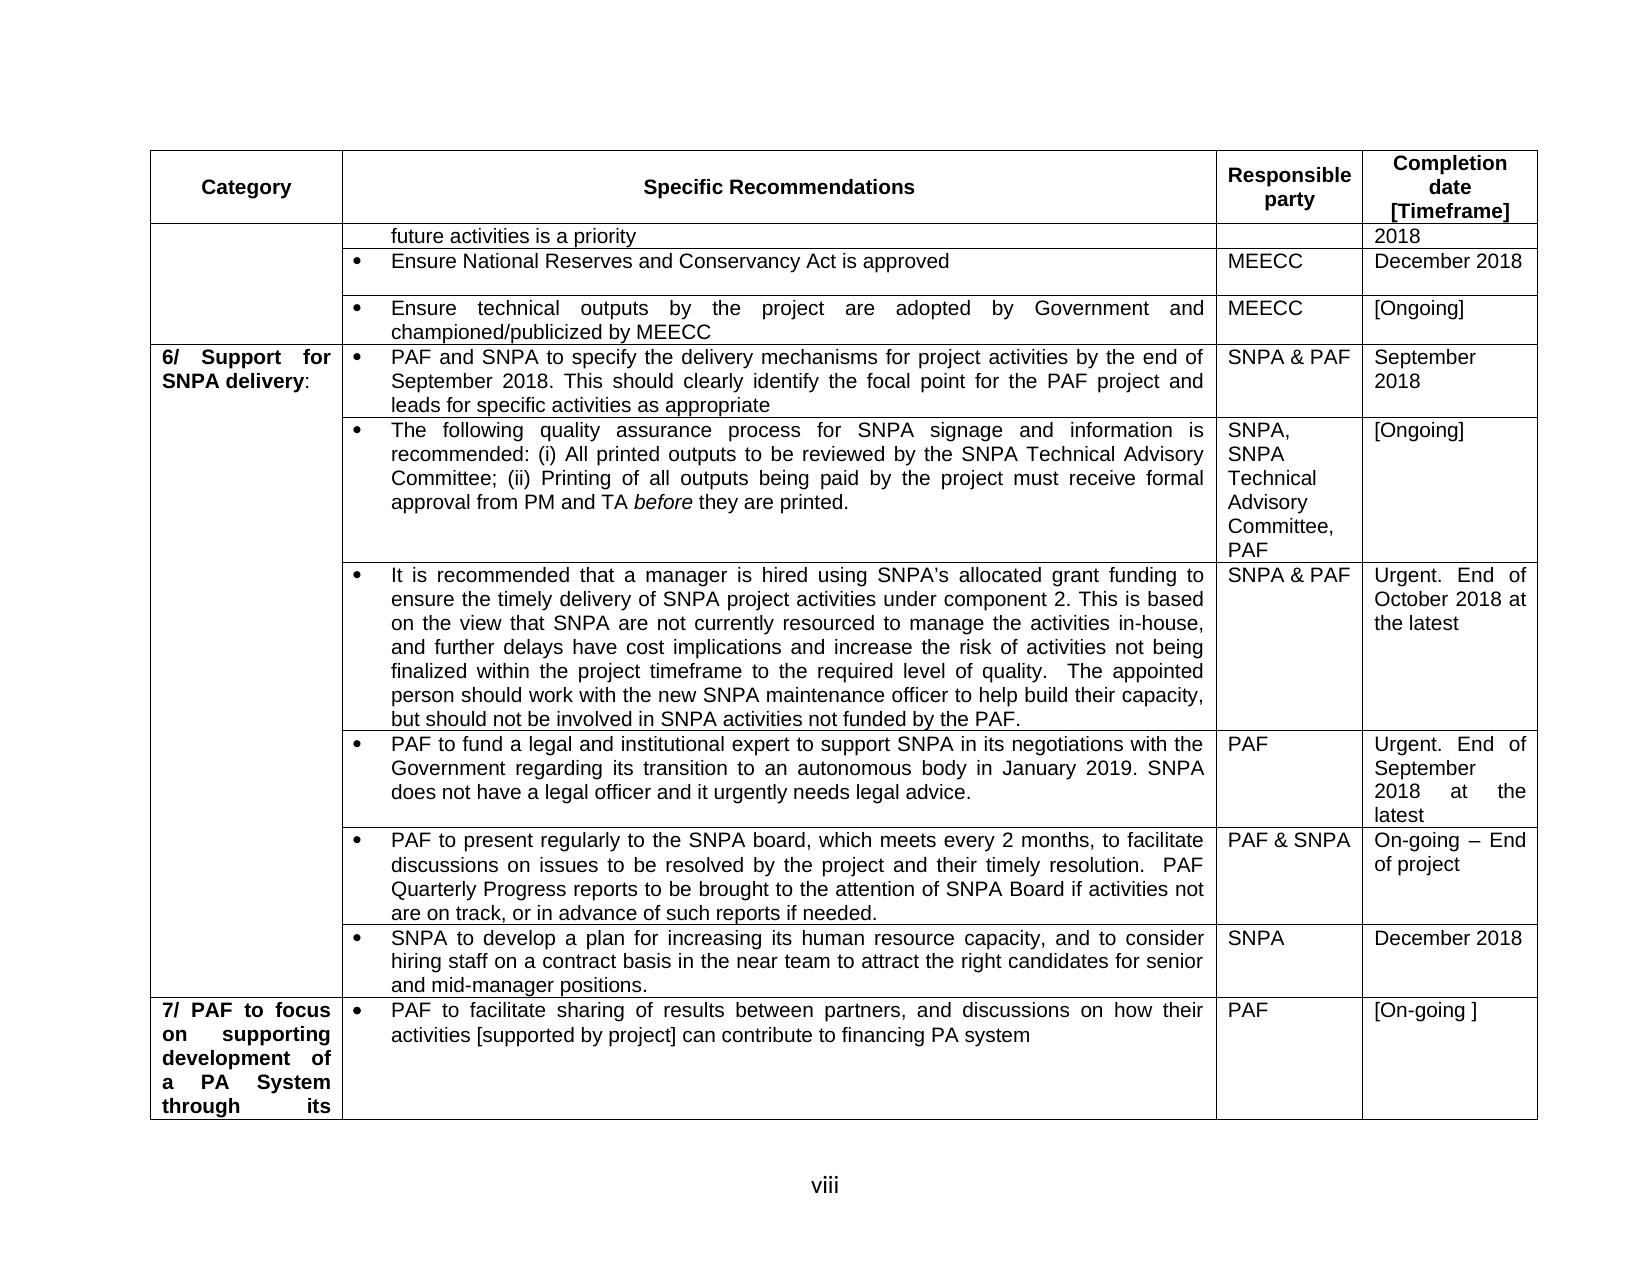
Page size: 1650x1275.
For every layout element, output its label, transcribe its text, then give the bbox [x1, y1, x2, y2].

table_header Responsible party [1217, 151, 1362, 223]
table_cell SNPA & PAF [1217, 563, 1362, 730]
table_cell SNPA [1217, 925, 1362, 997]
table_cell SNPA, SNPA Technical Advisory Committee, PAF [1217, 418, 1362, 562]
table_cell 6/ Support for SNPA delivery: [151, 345, 342, 997]
table_cell Ensure National Reserves and Conservancy Act is approved [343, 249, 1216, 295]
table_cell PAF to fund a legal and institutional expert to support SNPA in its negotiations with the Government regarding its transition to an autonomous body in January 2019. SNPA does not have a legal officer and it urgently needs legal advice. [343, 731, 1216, 827]
table_cell NPD [1217, 224, 1362, 248]
table_cell It is recommended that a manager is hired using SNPA’s allocated grant funding to ensure the timely delivery of SNPA project activities under component 2. This is based on the view that SNPA are not currently resourced to manage the activities in-house, and further delays have cost implications and increase the risk of activities not being finalized within the project timeframe to the required level of quality. The appointed person should work with the new SNPA maintenance officer to help build their capacity, but should not be involved in SNPA activities not funded by the PAF. [343, 563, 1216, 730]
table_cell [343, 224, 1216, 248]
table_cell PAF [1217, 998, 1362, 1119]
table_cell SNPA & PAF [1217, 345, 1362, 417]
table_cell PAF & SNPA [1217, 828, 1362, 924]
table_cell Urgent. End of October 2018 at the latest [1363, 563, 1537, 730]
table_cell SNPA to develop a plan for increasing its human resource capacity, and to consider hiring staff on a contract basis in the near team to attract the right candidates for senior and mid-manager positions. [343, 925, 1216, 997]
table_cell PAF to facilitate sharing of results between partners, and discussions on how their activities [supported by project] can contribute to financing PA system [343, 998, 1216, 1119]
table_cell PAF to present regularly to the SNPA board, which meets every 2 months, to facilitate discussions on issues to be resolved by the project and their timely resolution. PAF Quarterly Progress reports to be brought to the attention of SNPA Board if activities not are on track, or in advance of such reports if needed. [343, 828, 1216, 924]
table_header Specific Recommendations [343, 151, 1216, 223]
table_cell MEECC [1217, 249, 1362, 295]
table_cell [Ongoing] [1363, 418, 1537, 562]
table_cell December 2018 [1363, 249, 1537, 295]
table_cell The following quality assurance process for SNPA signage and information is recommended: (i) All printed outputs to be reviewed by the SNPA Technical Advisory Committee; (ii) Printing of all outputs being paid by the project must receive formal approval from PM and TA before they are printed. [343, 418, 1216, 562]
table_cell PAF and SNPA to specify the delivery mechanisms for project activities by the end of September 2018. This should clearly identify the focal point for the PAF project and leads for specific activities as appropriate [343, 345, 1216, 417]
table_header Category [151, 151, 342, 223]
table_cell PAF [1217, 731, 1362, 827]
table_cell MEECC [1217, 296, 1362, 344]
table_cell [Ongoing] [1363, 296, 1537, 344]
table_header Completion date [Timeframe] [1363, 151, 1537, 223]
table_cell September 2018 [1363, 345, 1537, 417]
table_cell December 2018 [1363, 925, 1537, 997]
table_cell September 2018 [1363, 224, 1537, 248]
table_cell [On-going ] [1363, 998, 1537, 1119]
table_cell Urgent. End of September 2018 at the latest [1363, 731, 1537, 827]
table_cell On-going – End of project [1363, 828, 1537, 924]
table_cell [151, 998, 342, 1119]
table_cell Ensure technical outputs by the project are adopted by Government and championed/publicized by MEECC [343, 296, 1216, 344]
